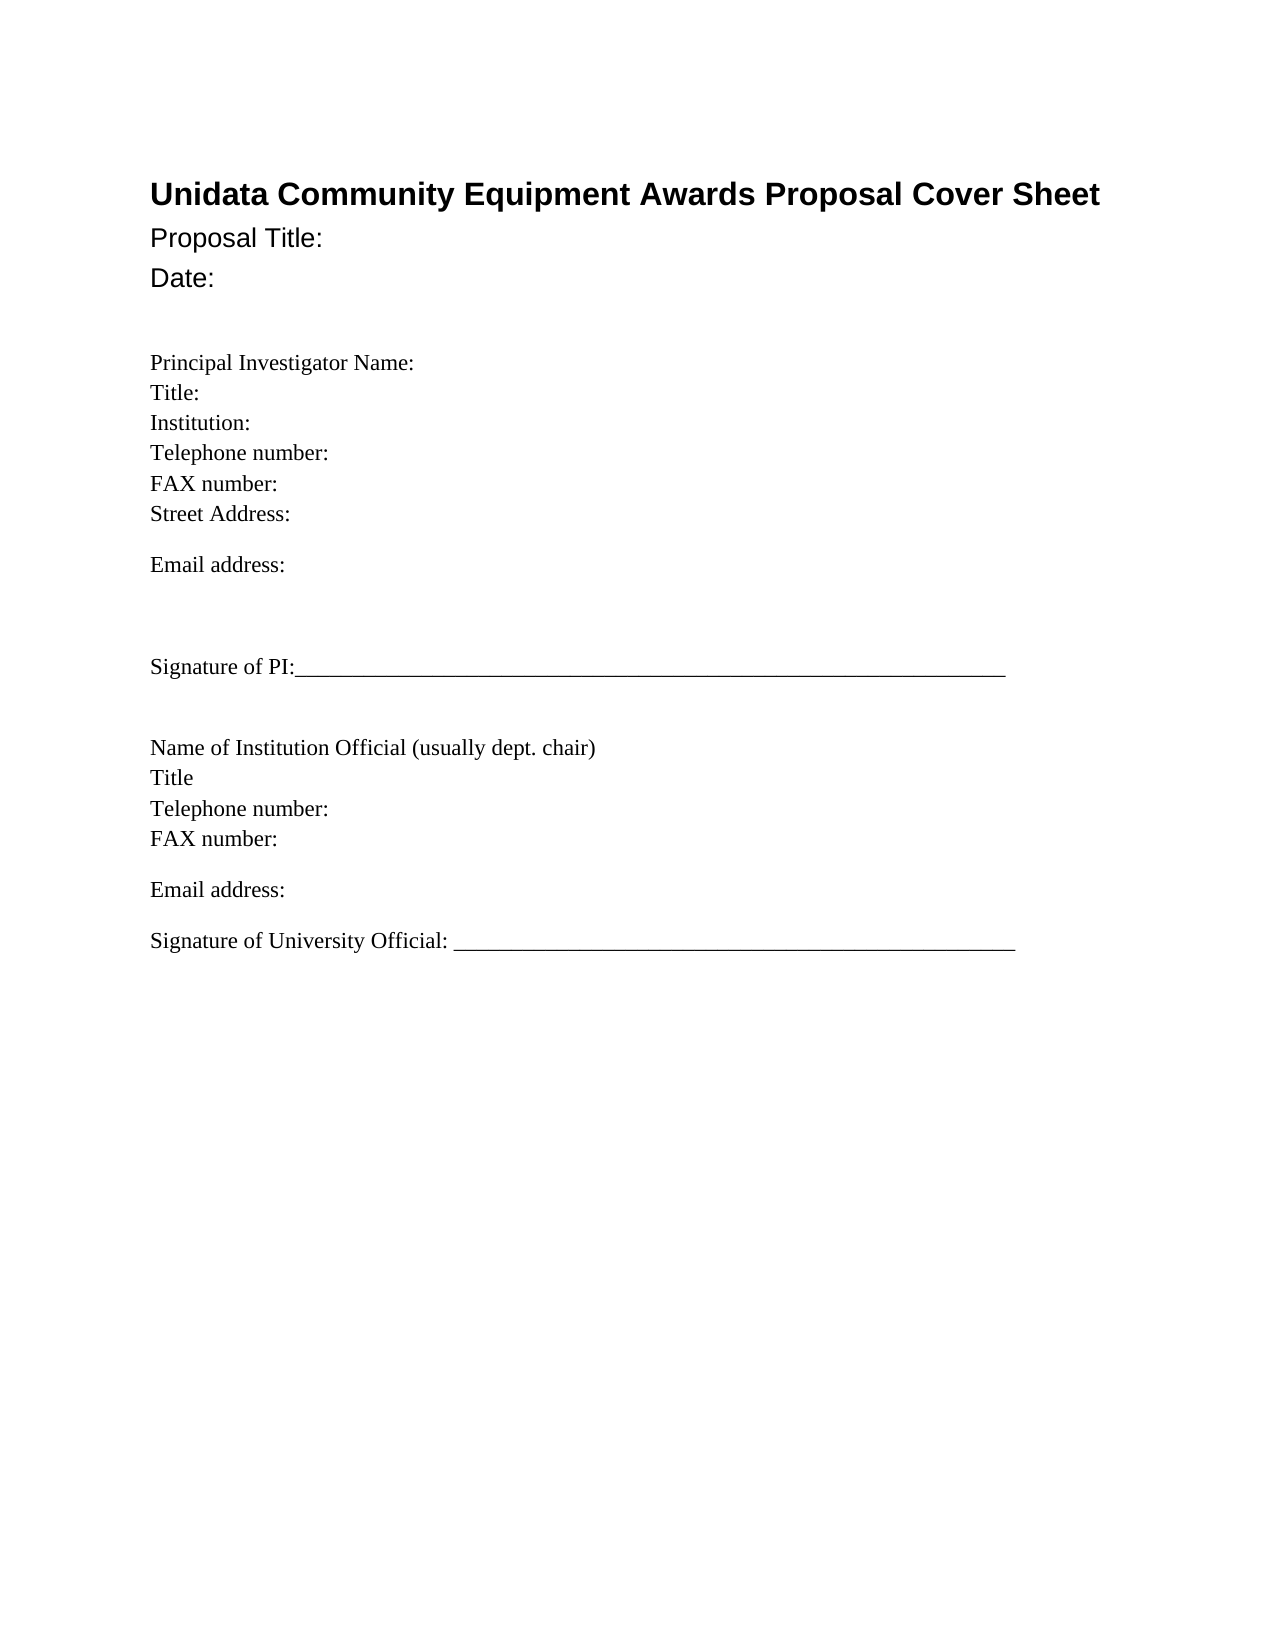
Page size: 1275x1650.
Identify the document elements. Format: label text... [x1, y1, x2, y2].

text Principal Investigator Name: Title: Institution: Telephone number: FAX number: Street Address: [150, 349, 1125, 526]
subtitle Proposal Title: [150, 222, 1125, 253]
subtitle Date: [150, 262, 1125, 293]
subtitle Unidata Community Equipment Awards Proposal Cover Sheet [150, 175, 1125, 212]
text Signature of University Official: _________________________________________________ [150, 927, 1125, 953]
text Email address: [150, 876, 1125, 902]
text Email address: [150, 551, 1125, 577]
text Signature of PI:______________________________________________________________ [150, 653, 1125, 679]
text Name of Institution Official (usually dept. chair) Title Telephone number: FAX number: [150, 704, 1125, 851]
